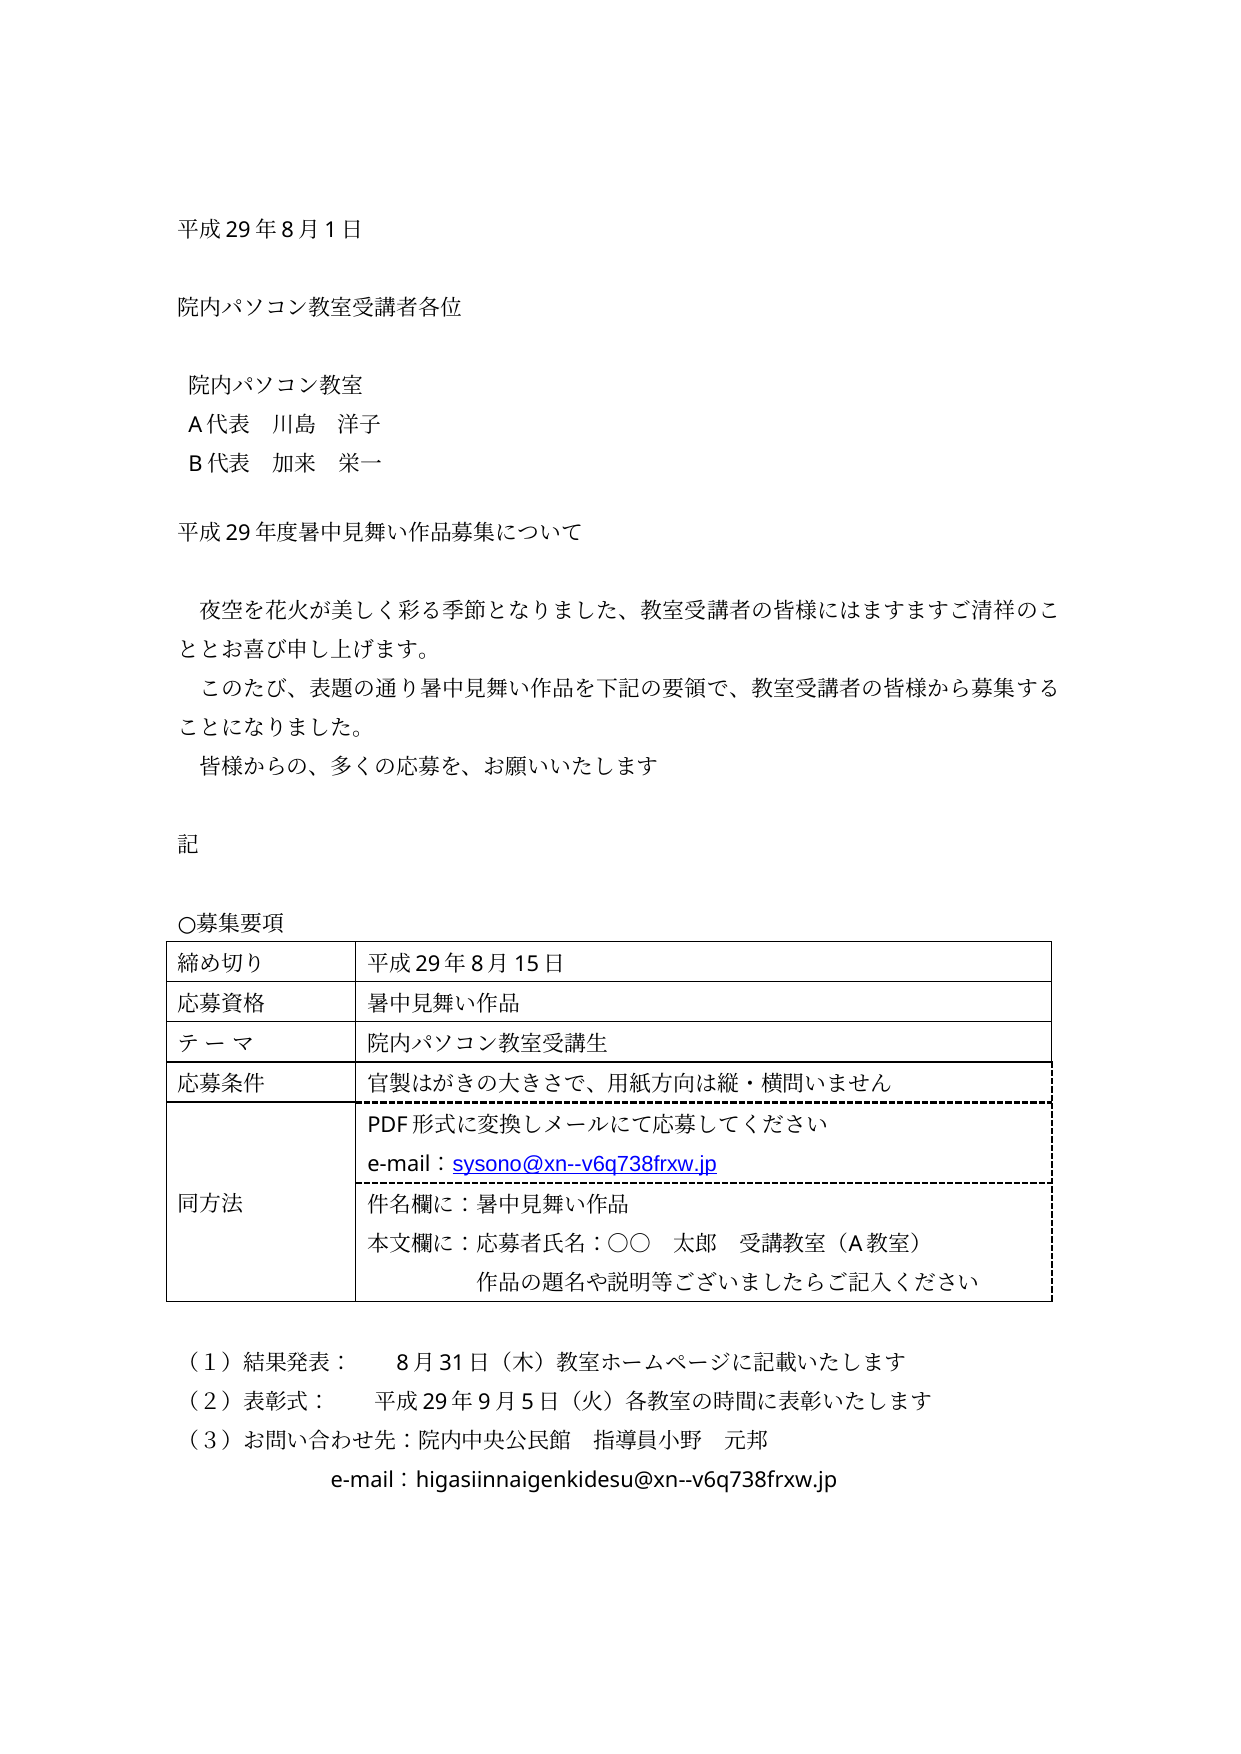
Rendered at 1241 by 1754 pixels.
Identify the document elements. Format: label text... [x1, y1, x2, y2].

text （２）表彰式： 平成29年9月5日（火）各教室の時間に表彰いたします [177, 1380, 1063, 1419]
text ○募集要項 [177, 902, 1063, 941]
text このたび、表題の通り暑中見舞い作品を下記の要領で、教室受講者の皆様から募集することになりました。 [177, 668, 1063, 746]
text 皆様からの、多くの応募を、お願いいたします [177, 746, 1063, 785]
table_cell PDF形式に変換しメールにて応募してください e-mail：sysono@xn--v6q738frxw.jp [356, 1101, 1052, 1182]
text 夜空を花火が美しく彩る季節となりました、教室受講者の皆様にはますますご清祥のこととお喜び申し上げます。 [177, 589, 1063, 668]
subtitle 記 [177, 824, 1063, 863]
table_cell 応募資格 [167, 982, 355, 1021]
text 平成29年度暑中見舞い作品募集について [177, 511, 1063, 550]
table_cell 院内パソコン教室受講生 [356, 1022, 1051, 1061]
text 院内パソコン教室受講者各位 [177, 286, 1063, 325]
text 院内パソコン教室 [188, 364, 1063, 403]
table_cell 同方法 [167, 1103, 355, 1301]
table_header 締め切り [167, 942, 355, 981]
table_cell 暑中見舞い作品 [356, 982, 1051, 1021]
text A代表 川島 洋子 [188, 403, 1063, 442]
text e-mail：higasiinnaigenkidesu@xn--v6q738frxw.jp [177, 1458, 1063, 1497]
table_cell 官製はがきの大きさで、用紙方向は縦・横問いません [356, 1063, 1052, 1101]
text （３）お問い合わせ先：院内中央公民館 指導員小野 元邦 [177, 1419, 1063, 1458]
table_cell 件名欄に：暑中見舞い作品 本文欄に：応募者氏名：○○ 太郎 受講教室（A教室） 作品の題名や説明等ございましたらご記入ください [356, 1182, 1052, 1301]
table_cell テ ー マ [167, 1022, 355, 1061]
text （１）結果発表： 8月31日（木）教室ホームページに記載いたします [177, 1341, 1063, 1380]
table_header 平成29年8月15日 [356, 942, 1051, 981]
table_cell 応募条件 [167, 1063, 355, 1101]
text 平成29年8月1日 [177, 208, 1063, 247]
text B代表 加来 栄一 [188, 442, 1063, 482]
